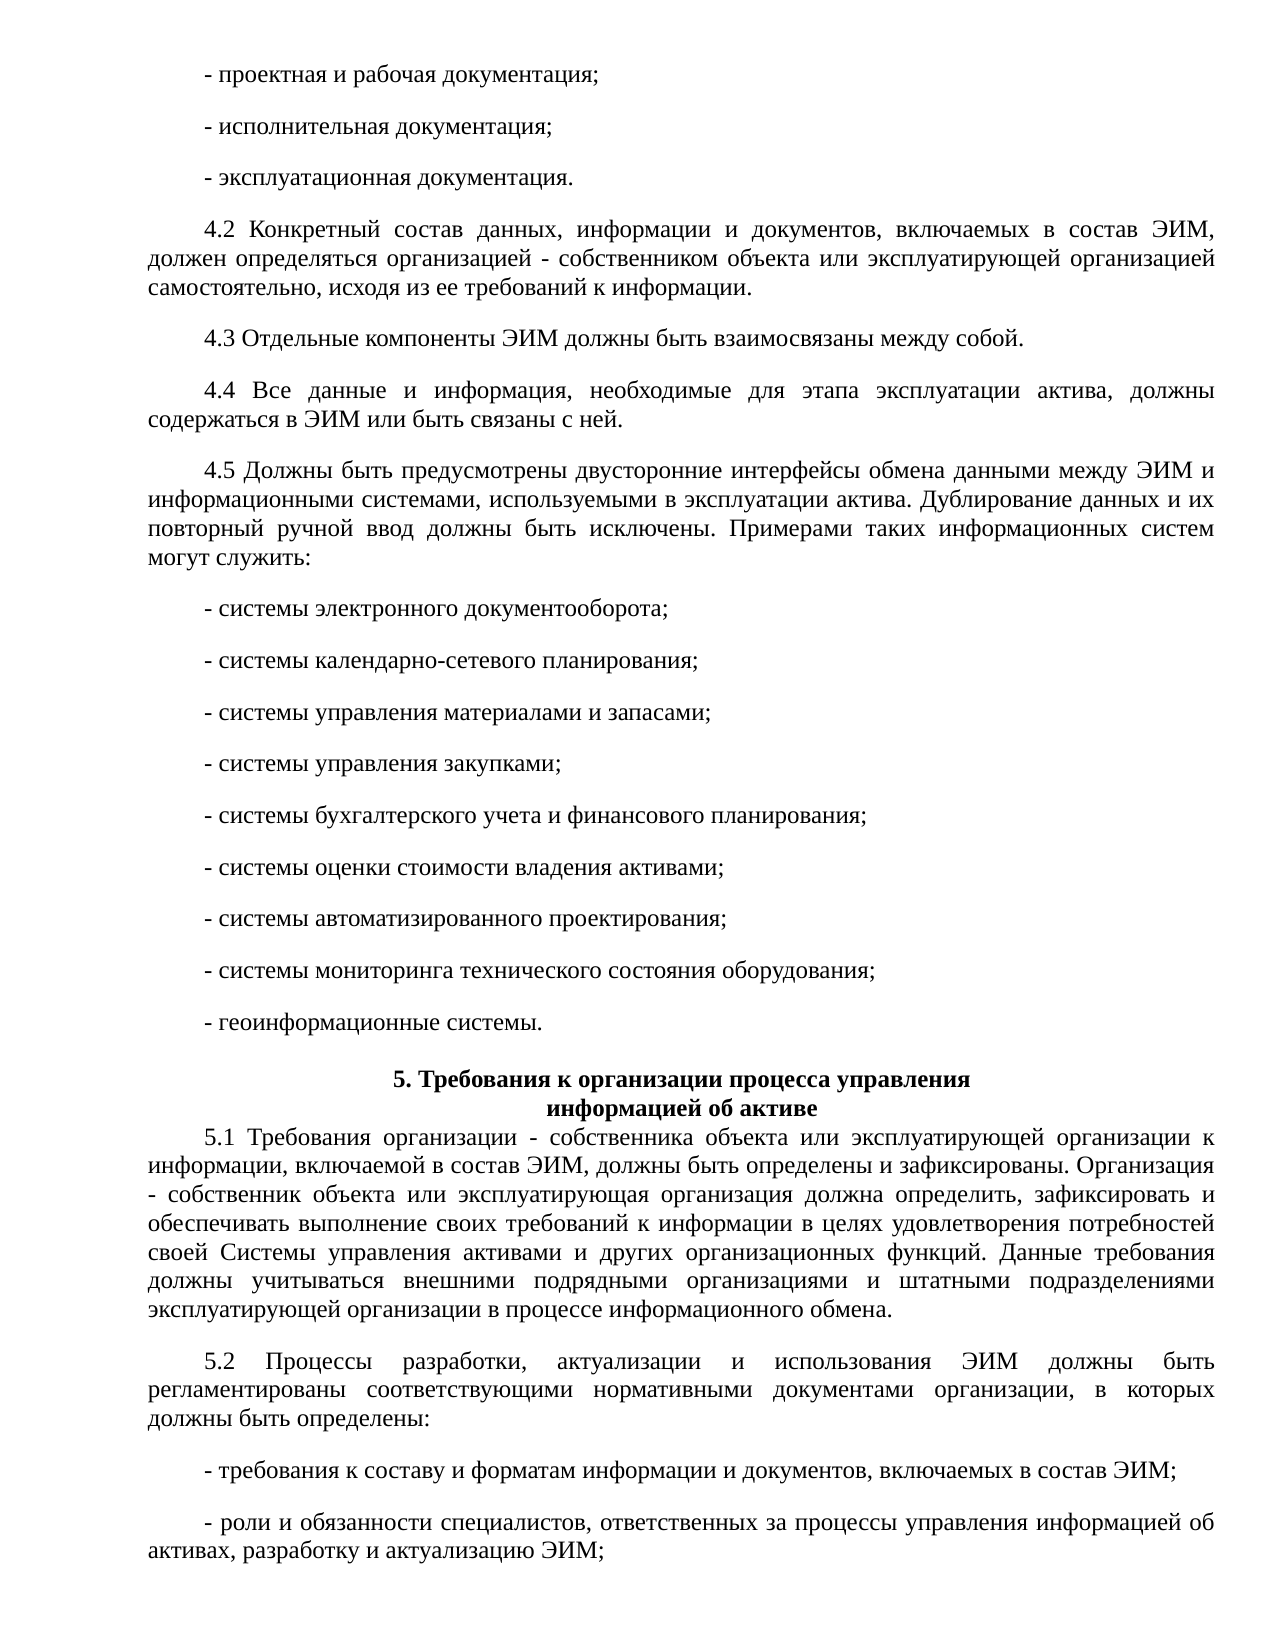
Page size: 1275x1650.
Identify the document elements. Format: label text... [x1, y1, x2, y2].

text - системы электронного документооборота; [148, 593, 1216, 622]
text 5.1 Требования организации - собственника объекта или эксплуатирующей организации к информации, включаемой в состав ЭИМ, должны быть определены и зафиксированы. Организация - собственник объекта или эксплуатирующая организация должна определить, зафиксировать и обеспечивать выполнение своих требований к информации в целях удовлетворения потребностей своей Системы управления активами и других организационных функций. Данные требования должны учитываться внешними подрядными организациями и штатными подразделениями эксплуатирующей организации в процессе информационного обмена. [148, 1122, 1216, 1323]
text - проектная и рабочая документация; [148, 59, 1216, 88]
text - эксплуатационная документация. [148, 162, 1216, 191]
text 4.2 Конкретный состав данных, информации и документов, включаемых в состав ЭИМ, должен определяться организацией - собственником объекта или эксплуатирующей организацией самостоятельно, исходя из ее требований к информации. [148, 214, 1216, 300]
text - системы оценки стоимости владения активами; [148, 852, 1216, 880]
text - требования к составу и форматам информации и документов, включаемых в состав ЭИМ; [148, 1455, 1216, 1484]
text - системы мониторинга технического состояния оборудования; [148, 955, 1216, 984]
text - системы бухгалтерского учета и финансового планирования; [148, 800, 1216, 829]
text - системы автоматизированного проектирования; [148, 903, 1216, 932]
text - системы календарно-сетевого планирования; [148, 645, 1216, 674]
text информацией об активе [148, 1093, 1216, 1122]
text 4.4 Все данные и информация, необходимые для этапа эксплуатации актива, должны содержаться в ЭИМ или быть связаны с ней. [148, 375, 1216, 432]
text - системы управления закупками; [148, 748, 1216, 777]
text - системы управления материалами и запасами; [148, 697, 1216, 725]
text - исполнительная документация; [148, 111, 1216, 139]
text 4.3 Отдельные компоненты ЭИМ должны быть взаимосвязаны между собой. [148, 323, 1216, 352]
text 4.5 Должны быть предусмотрены двусторонние интерфейсы обмена данными между ЭИМ и информационными системами, используемыми в эксплуатации актива. Дублирование данных и их повторный ручной ввод должны быть исключены. Примерами таких информационных систем могут служить: [148, 455, 1216, 570]
text - геоинформационные системы. [148, 1007, 1216, 1035]
text - роли и обязанности специалистов, ответственных за процессы управления информацией об активах, разработку и актуализацию ЭИМ; [148, 1507, 1216, 1564]
text 5. Требования к организации процесса управления [148, 1064, 1216, 1093]
text 5.2 Процессы разработки, актуализации и использования ЭИМ должны быть регламентированы соответствующими нормативными документами организации, в которых должны быть определены: [148, 1346, 1216, 1432]
